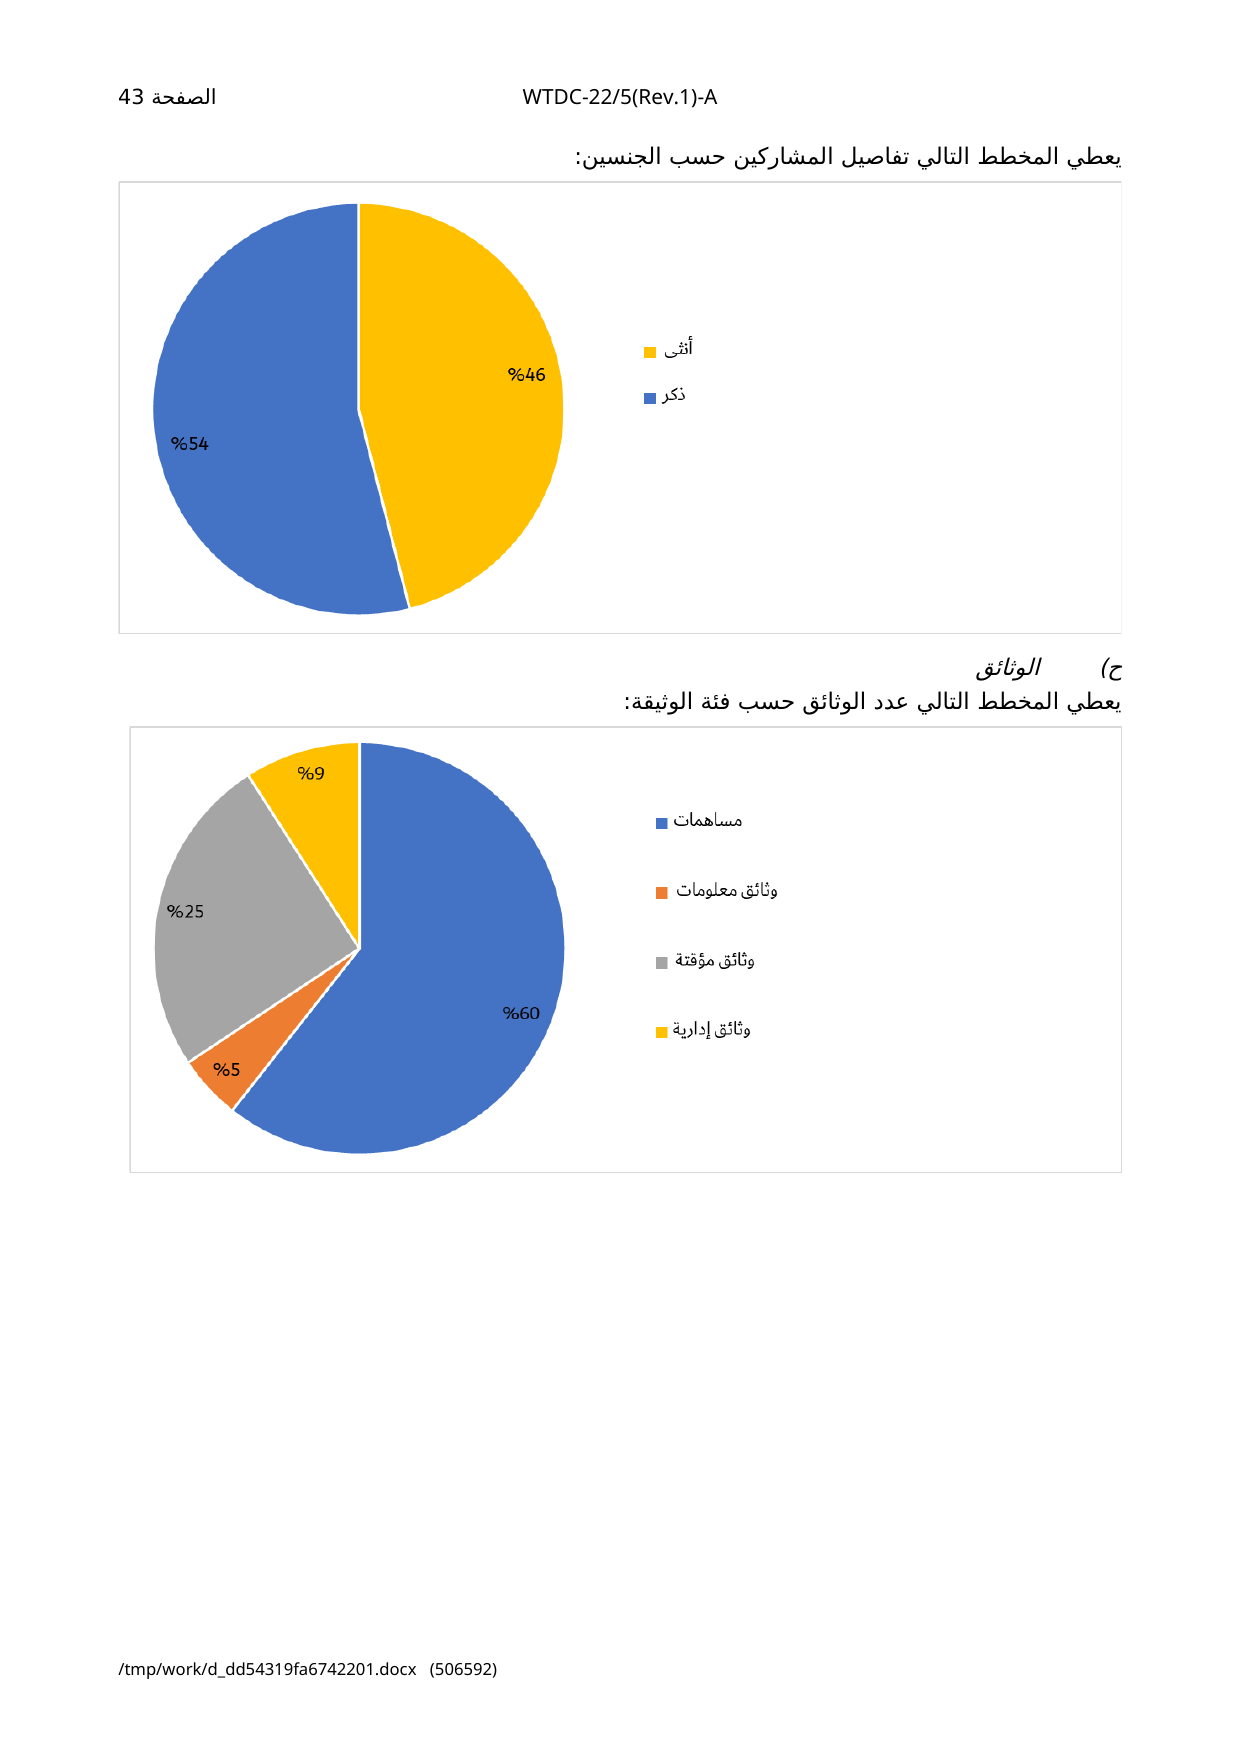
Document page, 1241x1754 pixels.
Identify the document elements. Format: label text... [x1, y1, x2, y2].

text يعطي المخطط التالي تفاصيل المشاركين حسب الجنسين: [745, 148, 1122, 169]
text يعطي المخطط التالي عدد الوثائق حسب فئة الوثيقة: [847, 693, 1122, 714]
text يعطي المخطط التالي تفاصيل المشاركين حسب الجنسين: [118, 148, 651, 169]
text ح) الوثائق [1018, 659, 1122, 680]
text يعطي المخطط التالي عدد الوثائق حسب فئة الوثيقة: [118, 693, 682, 714]
text ح) الوثائق [118, 659, 1033, 680]
picture [129, 726, 1122, 1173]
text يعطي المخطط التالي تفاصيل المشاركين حسب الجنسين: [593, 148, 763, 169]
picture [118, 181, 1122, 634]
text يعطي المخطط التالي عدد الوثائق حسب فئة الوثيقة: [674, 693, 855, 714]
